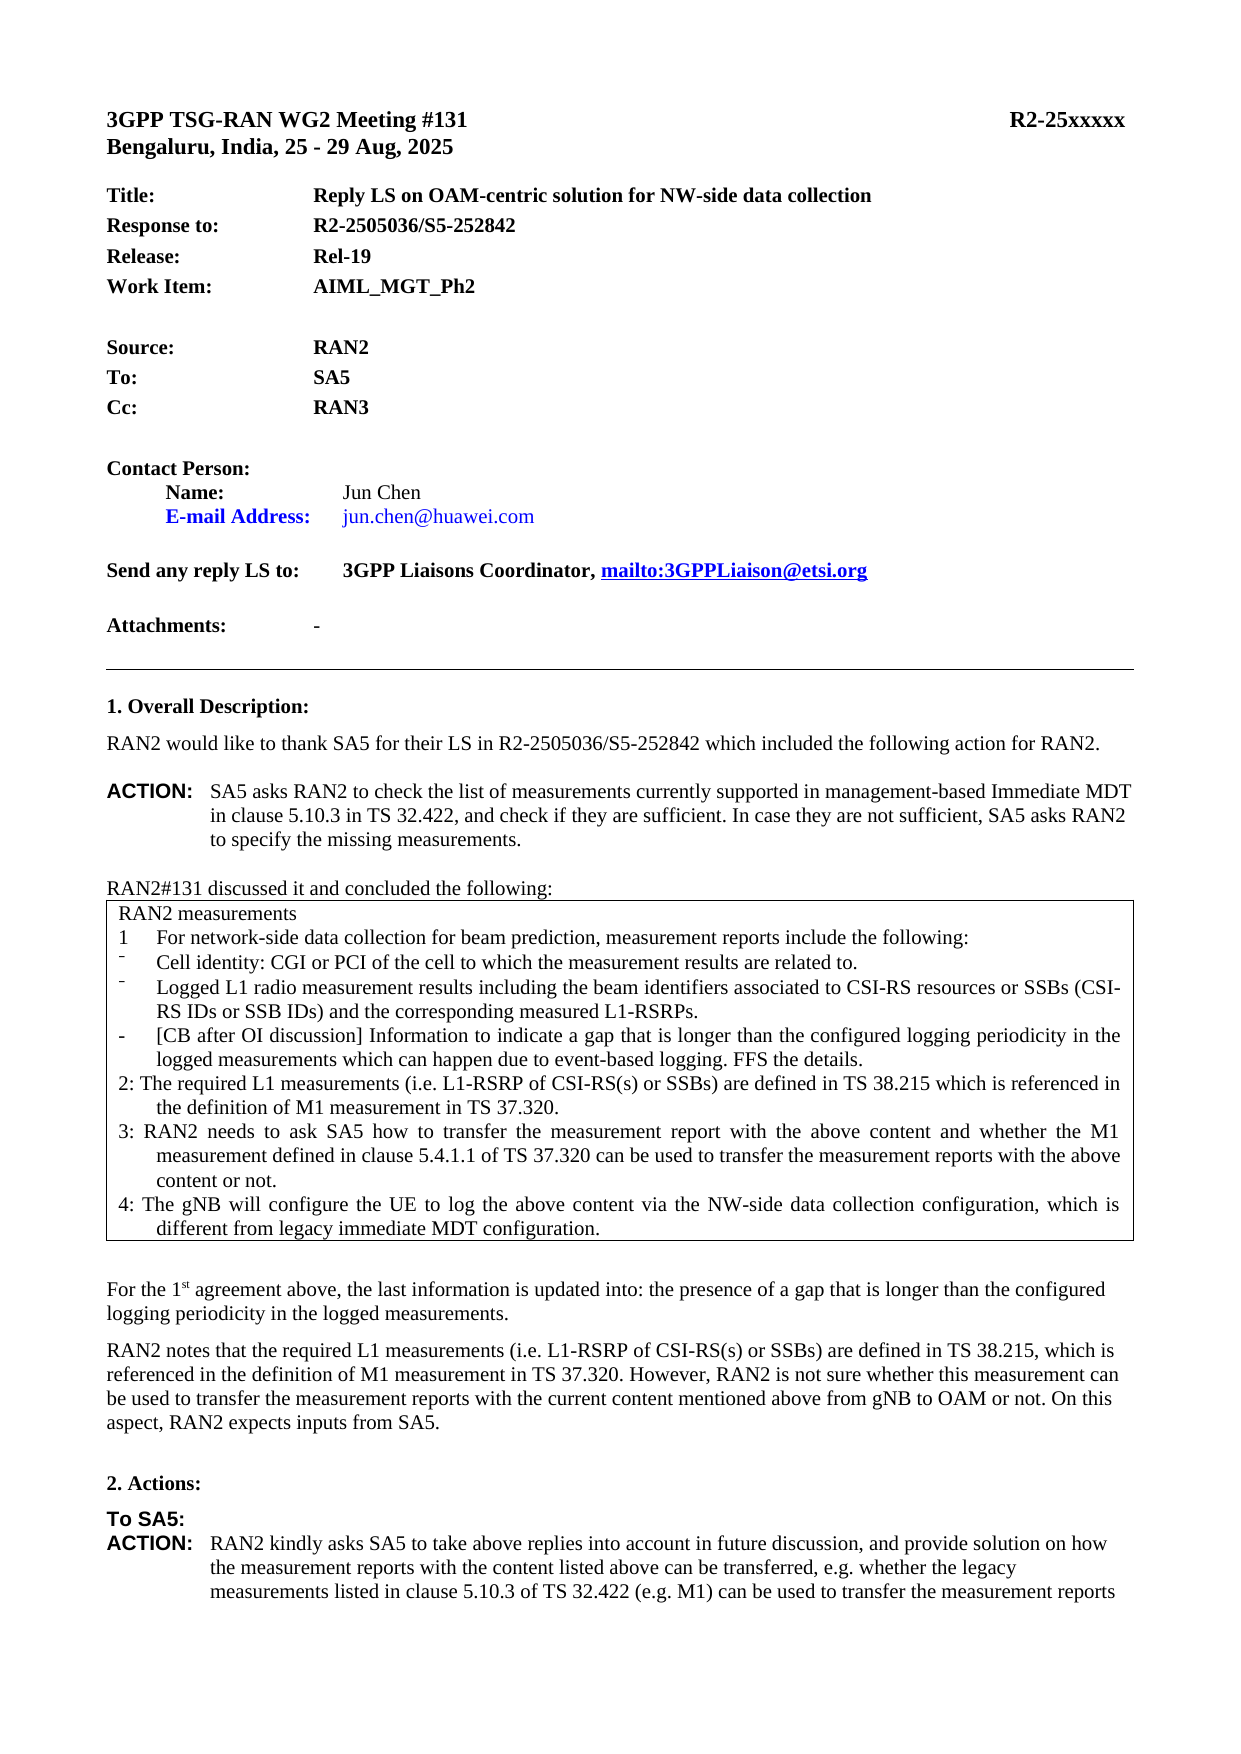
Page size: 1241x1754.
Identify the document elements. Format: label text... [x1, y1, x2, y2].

text RAN2#131 discussed it and concluded the following: [106, 875, 1134, 899]
text Work Item: AIML_MGT_Ph2 [106, 274, 1134, 298]
text 2. Actions: [106, 1471, 1134, 1495]
text ACTION: SA5 asks RAN2 to check the list of measurements currently supported in management-based Immediate MDT in clause 5.10.3 in TS 32.422, and check if they are sufficient. In case they are not sufficient, SA5 asks RAN2 to specify the missing measurements. [106, 779, 1134, 851]
text 1. Overall Description: [106, 694, 1134, 718]
text Title: Reply LS on OAM-centric solution for NW-side data collection [106, 183, 1134, 207]
text Cc: RAN3 [106, 395, 1134, 419]
text Source: RAN2 [106, 335, 1134, 359]
text RAN2 notes that the required L1 measurements (i.e. L1-RSRP of CSI-RS(s) or SSBs) are defined in TS 38.215, which is referenced in the definition of M1 measurement in TS 37.320. However, RAN2 is not sure whether this measurement can be used to transfer the measurement reports with the current content mentioned above from gNB to OAM or not. On this aspect, RAN2 expects inputs from SA5. [106, 1338, 1134, 1434]
text To: SA5 [106, 365, 1134, 389]
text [106, 1531, 1134, 1603]
text 3GPP TSG-RAN WG2 Meeting #131 R2-25xxxxx [106, 106, 1134, 133]
text For the 1st agreement above, the last information is updated into: the presence of a gap that is longer than the configured logging periodicity in the logged measurements. [106, 1277, 1134, 1325]
text Contact Person: [106, 456, 1134, 480]
text Send any reply LS to: 3GPP Liaisons Coordinator, mailto:3GPPLiaison@etsi.org [106, 558, 1134, 582]
table_header RAN2 measurements 1 For network-side data collection for beam prediction, measurement reports include the following: ⁻ Cell identity: CGI or PCI of the cell to which the measurement results are related to. ⁻ Logged L1 radio measurement results including the beam identifiers associated to CSI-RS resources or SSBs (CSI-RS IDs or SSB IDs) and the corresponding measured L1-RSRPs. - [CB after OI discussion] Information to indicate a gap that is longer than the configured logging periodicity in the logged measurements which can happen due to event-based logging. FFS the details. 2: The required L1 measurements (i.e. L1-RSRP of CSI-RS(s) or SSBs) are defined in TS 38.215 which is referenced in the definition of M1 measurement in TS 37.320. 3: RAN2 needs to ask SA5 how to transfer the measurement report with the above content and whether the M1 measurement defined in clause 5.4.1.1 of TS 37.320 can be used to transfer the measurement reports with the above content or not. 4: The gNB will configure the UE to log the above content via the NW-side data collection configuration, which is different from legacy immediate MDT configuration. [107, 901, 1133, 1240]
subtitle E-mail Address: jun.chen@huawei.com [165, 504, 1134, 528]
text To SA5: [106, 1507, 1134, 1531]
subtitle Name: Jun Chen [165, 480, 1134, 504]
text Attachments: - [106, 613, 1134, 637]
text RAN2 would like to thank SA5 for their LS in R2-2505036/S5-252842 which included the following action for RAN2. [106, 731, 1134, 755]
text Release: Rel-19 [106, 244, 1134, 268]
text Bengaluru, India, 25 - 29 Aug, 2025 [106, 133, 1134, 159]
text Response to: R2-2505036/S5-252842 [106, 213, 1134, 237]
